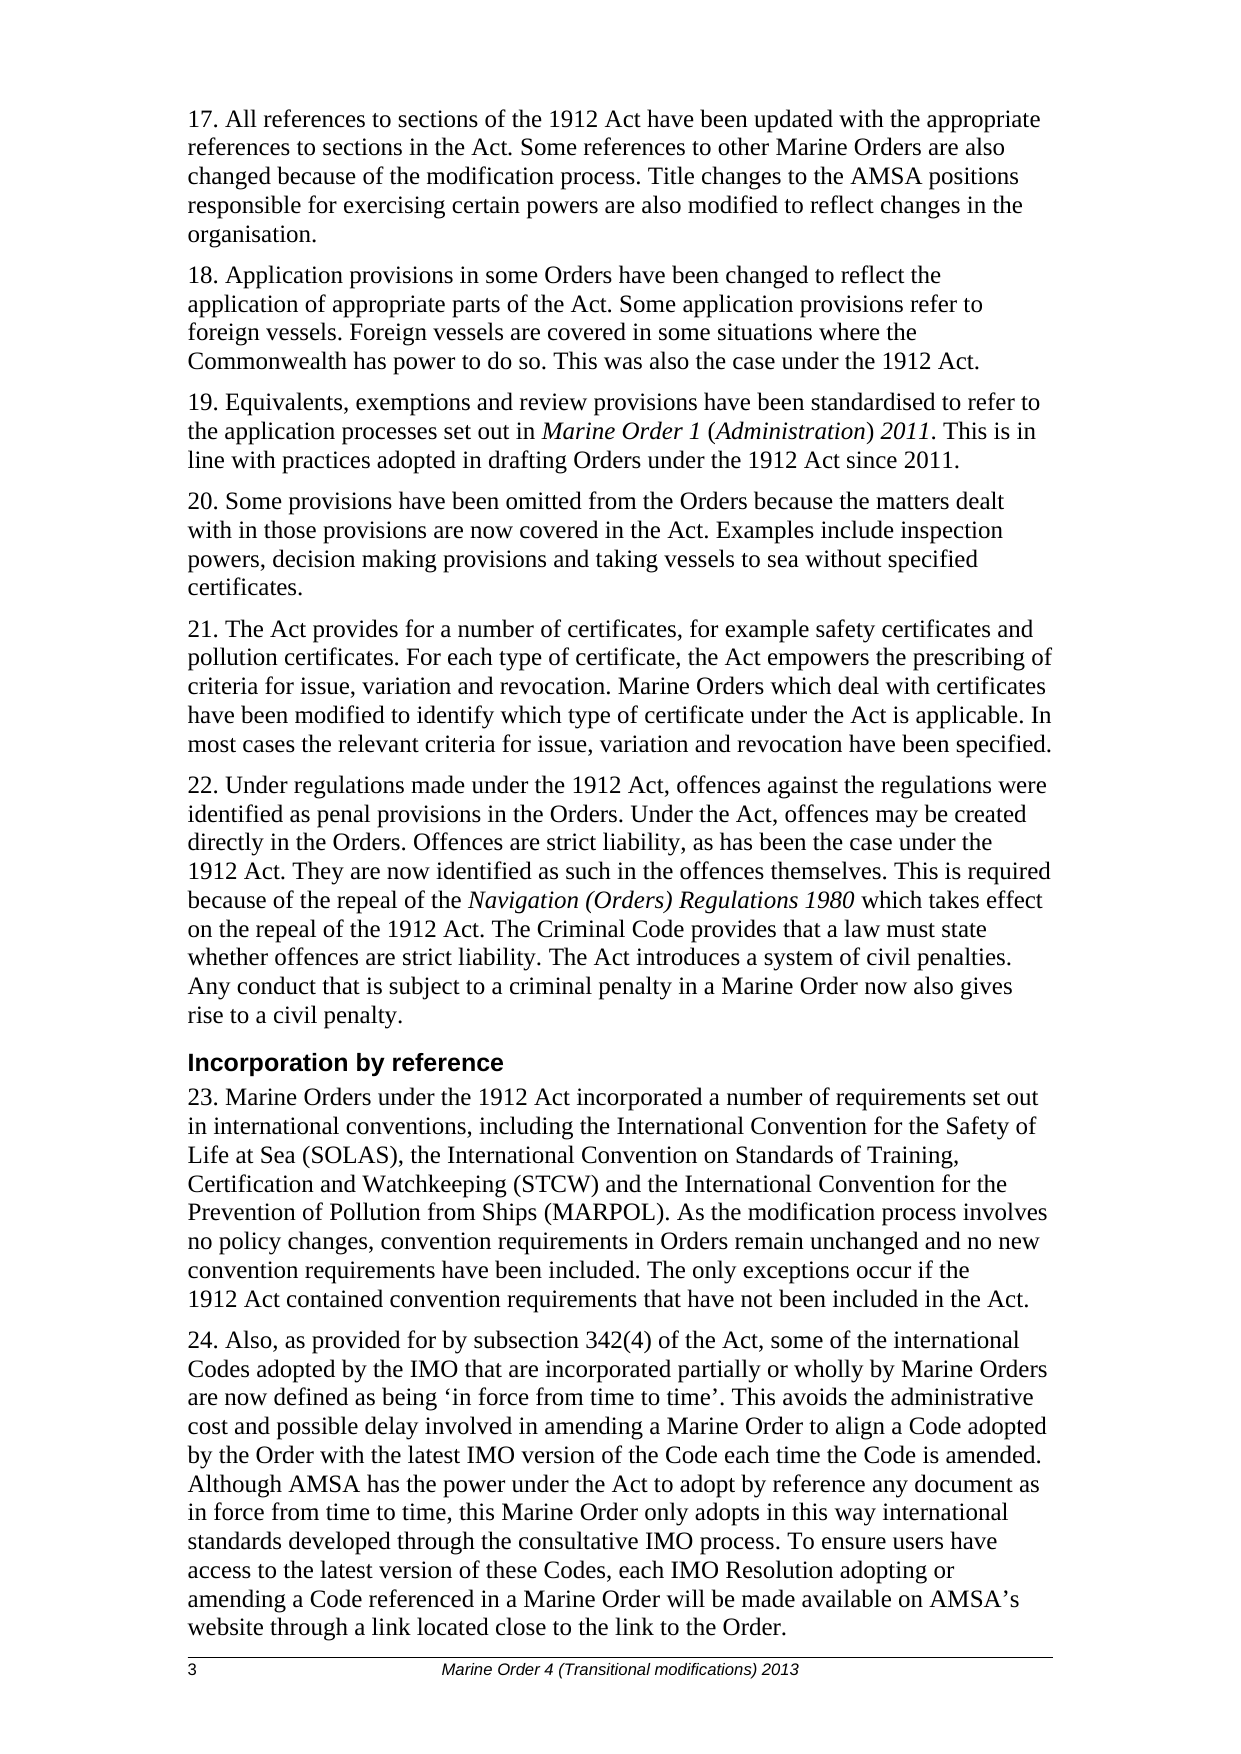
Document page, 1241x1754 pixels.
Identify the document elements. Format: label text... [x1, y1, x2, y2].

text Some provisions have been omitted from the Orders because the matters dealt with in those provisions are now covered in the Act. Examples include inspection powers, decision making provisions and taking vessels to sea without specified certificates. [187, 486, 1053, 601]
text The Act provides for a number of certificates, for example safety certificates and pollution certificates. For each type of certificate, the Act empowers the prescribing of criteria for issue, variation and revocation. Marine Orders which deal with certificates have been modified to identify which type of certificate under the Act is applicable. In most cases the relevant criteria for issue, variation and revocation have been specified. [187, 614, 1053, 757]
text Equivalents, exemptions and review provisions have been standardised to refer to the application processes set out in Marine Order 1 (Administration) 2011. This is in line with practices adopted in drafting Orders under the 1912 Act since 2011. [187, 387, 1053, 474]
text Under regulations made under the 1912 Act, offences against the regulations were identified as penal provisions in the Orders. Under the Act, offences may be created directly in the Orders. Offences are strict liability, as has been the case under the 1912 Act. They are now identified as such in the offences themselves. This is required because of the repeal of the Navigation (Orders) Regulations 1980 which takes effect on the repeal of the 1912 Act. The Criminal Code provides that a law must state whether offences are strict liability. The Act introduces a system of civil penalties. Any conduct that is subject to a criminal penalty in a Marine Order now also gives rise to a civil penalty. [187, 770, 1053, 1029]
text Marine Orders under the 1912 Act incorporated a number of requirements set out in international conventions, including the International Convention for the Safety of Life at Sea (SOLAS), the International Convention on Standards of Training, Certification and Watchkeeping (STCW) and the International Convention for the Prevention of Pollution from Ships (MARPOL). As the modification process involves no policy changes, convention requirements in Orders remain unchanged and no new convention requirements have been included. The only exceptions occur if the 1912 Act contained convention requirements that have not been included in the Act. [187, 1082, 1053, 1312]
text All references to sections of the 1912 Act have been updated with the appropriate references to sections in the Act. Some references to other Marine Orders are also changed because of the modification process. Title changes to the AMSA positions responsible for exercising certain powers are also modified to reflect changes in the organisation. [187, 104, 1053, 247]
text Also, as provided for by subsection 342(4) of the Act, some of the international Codes adopted by the IMO that are incorporated partially or wholly by Marine Orders are now defined as being ‘in force from time to time’. This avoids the administrative cost and possible delay involved in amending a Marine Order to align a Code adopted by the Order with the latest IMO version of the Code each time the Code is amended. Although AMSA has the power under the Act to adopt by reference any document as in force from time to time, this Marine Order only adopts in this way international standards developed through the consultative IMO process. To ensure users have access to the latest version of these Codes, each IMO Resolution adopting or amending a Code referenced in a Marine Order will be made available on AMSA’s website through a link located close to the link to the Order. [187, 1325, 1053, 1641]
subtitle Incorporation by reference [187, 1047, 1053, 1076]
text Application provisions in some Orders have been changed to reflect the application of appropriate parts of the Act. Some application provisions refer to foreign vessels. Foreign vessels are covered in some situations where the Commonwealth has power to do so. This was also the case under the 1912 Act. [187, 260, 1053, 375]
